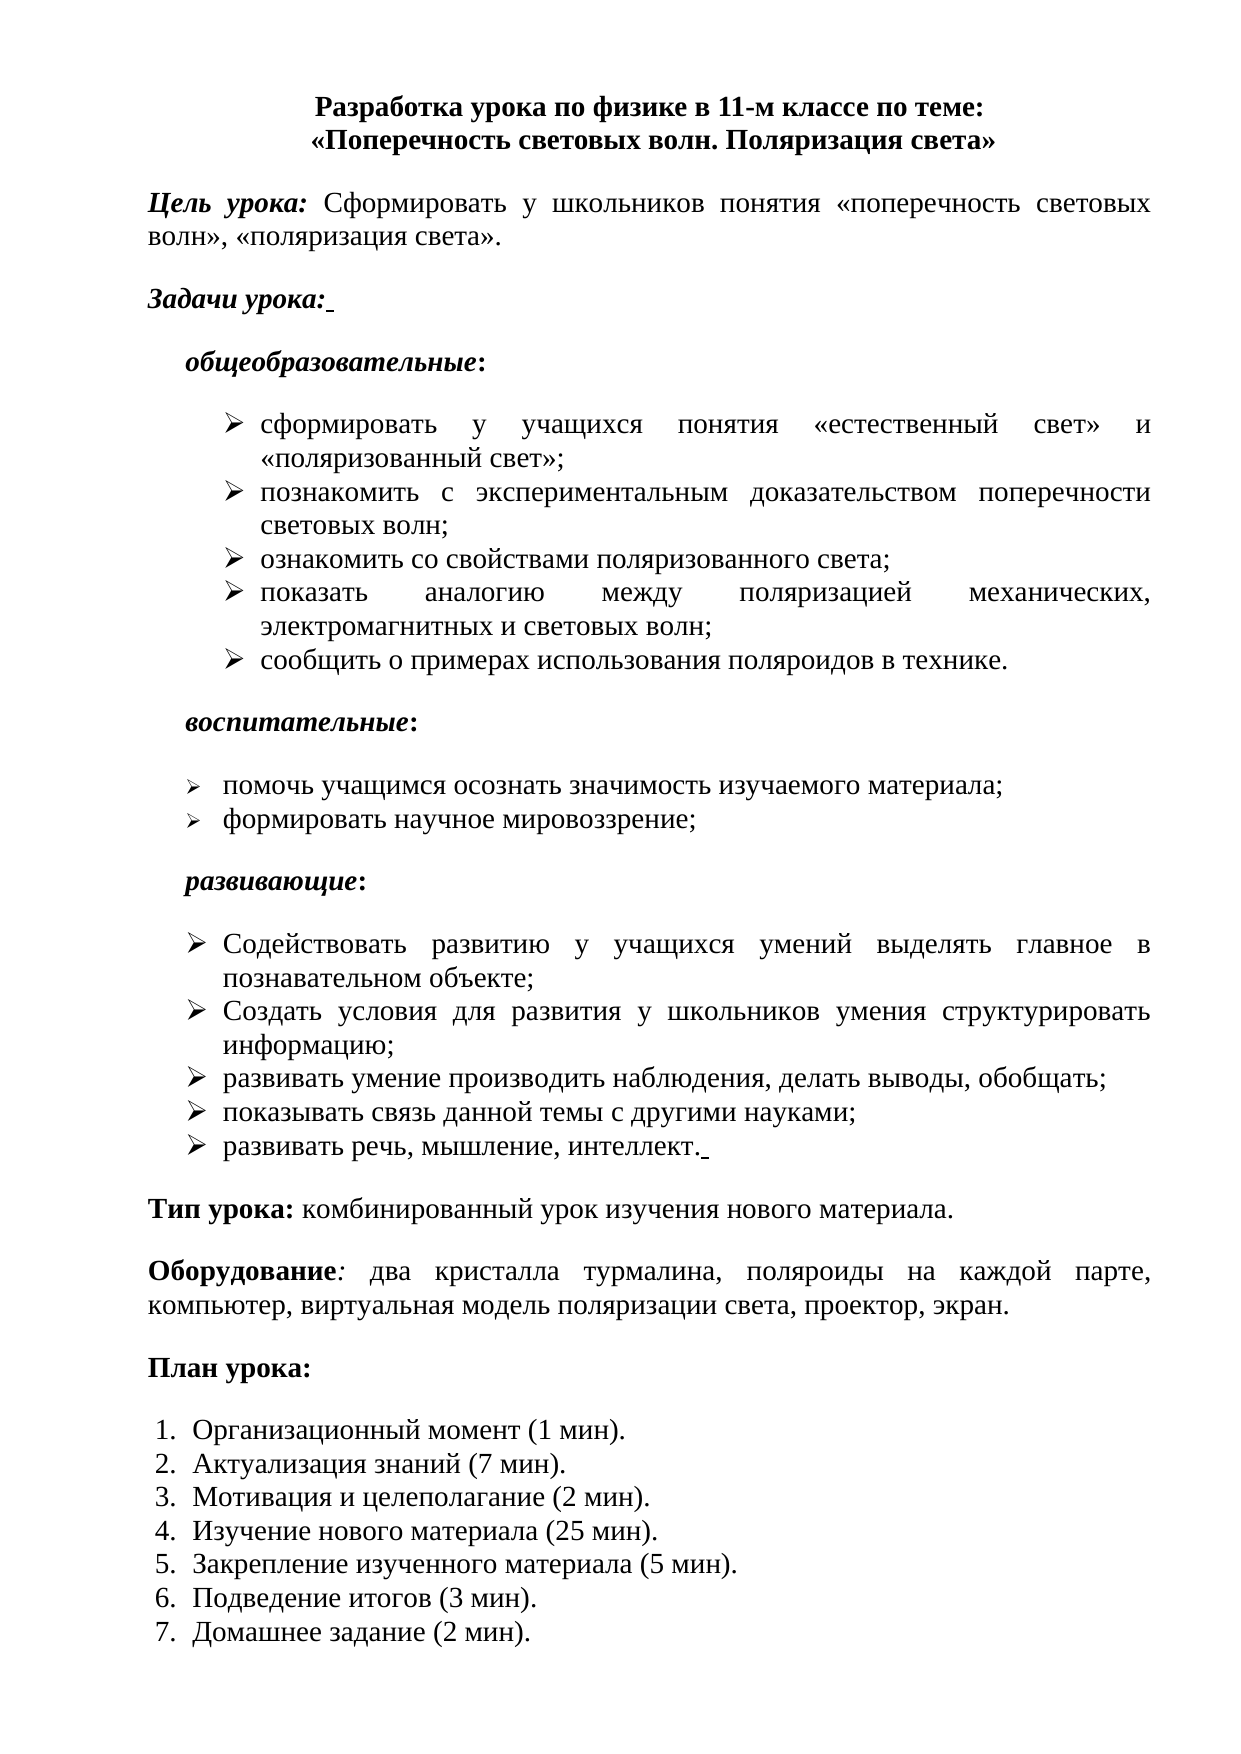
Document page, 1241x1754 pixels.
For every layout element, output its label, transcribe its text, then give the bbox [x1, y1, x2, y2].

list познакомить с экспериментальным доказательством поперечности световых волн; [223, 474, 1152, 541]
text Тип урока: комбинированный урок изучения нового материала. [148, 1191, 1152, 1224]
list ознакомить со свойствами поляризованного света; [223, 541, 1152, 574]
text развивающие: [185, 863, 1152, 897]
list показать аналогию между поляризацией механических, электромагнитных и световых волн; [223, 574, 1152, 642]
subtitle «Поперечность световых волн. Поляризация света» [148, 122, 1152, 156]
text Цель урока: Сформировать у школьников понятия «поперечность световых волн», «поляризация света». [148, 185, 1152, 252]
list развивать умение производить наблюдения, делать выводы, обобщать; [185, 1061, 1152, 1094]
text Оборудование: два кристалла турмалина, поляроиды на каждой парте, компьютер, виртуальная модель поляризации света, проектор, экран. [148, 1253, 1152, 1321]
subtitle Разработка урока по физике в 11-м классе по теме: [148, 89, 1152, 122]
text Задачи урока: [148, 281, 1152, 315]
list показывать связь данной темы с другими науками; [185, 1094, 1152, 1128]
text План урока: [148, 1350, 1152, 1383]
list развивать речь, мышление, интеллект. [185, 1128, 1152, 1162]
list Актуализация знаний (7 мин). [154, 1475, 1152, 1509]
list Содействовать развитию у учащихся умений выделять главное в познавательном объекте; [185, 926, 1152, 993]
list помочь учащимся осознать значимость изучаемого материала; [185, 767, 1152, 801]
list Создать условия для развития у школьников умения структурировать информацию; [185, 993, 1152, 1061]
list Мотивация и целеполагание (2 мин). [154, 1538, 1152, 1571]
list Организационный момент (1 мин). [154, 1412, 1152, 1446]
text воспитательные: [185, 704, 1152, 738]
list Изучение нового материала (25 мин). [154, 1601, 1152, 1634]
text общеобразовательные: [185, 344, 1152, 377]
list сообщить о примерах использования поляроидов в технике. [223, 642, 1152, 675]
list сформировать у учащихся понятия «естественный свет» и «поляризованный свет»; [223, 407, 1152, 474]
list формировать научное мировоззрение; [185, 801, 1152, 834]
